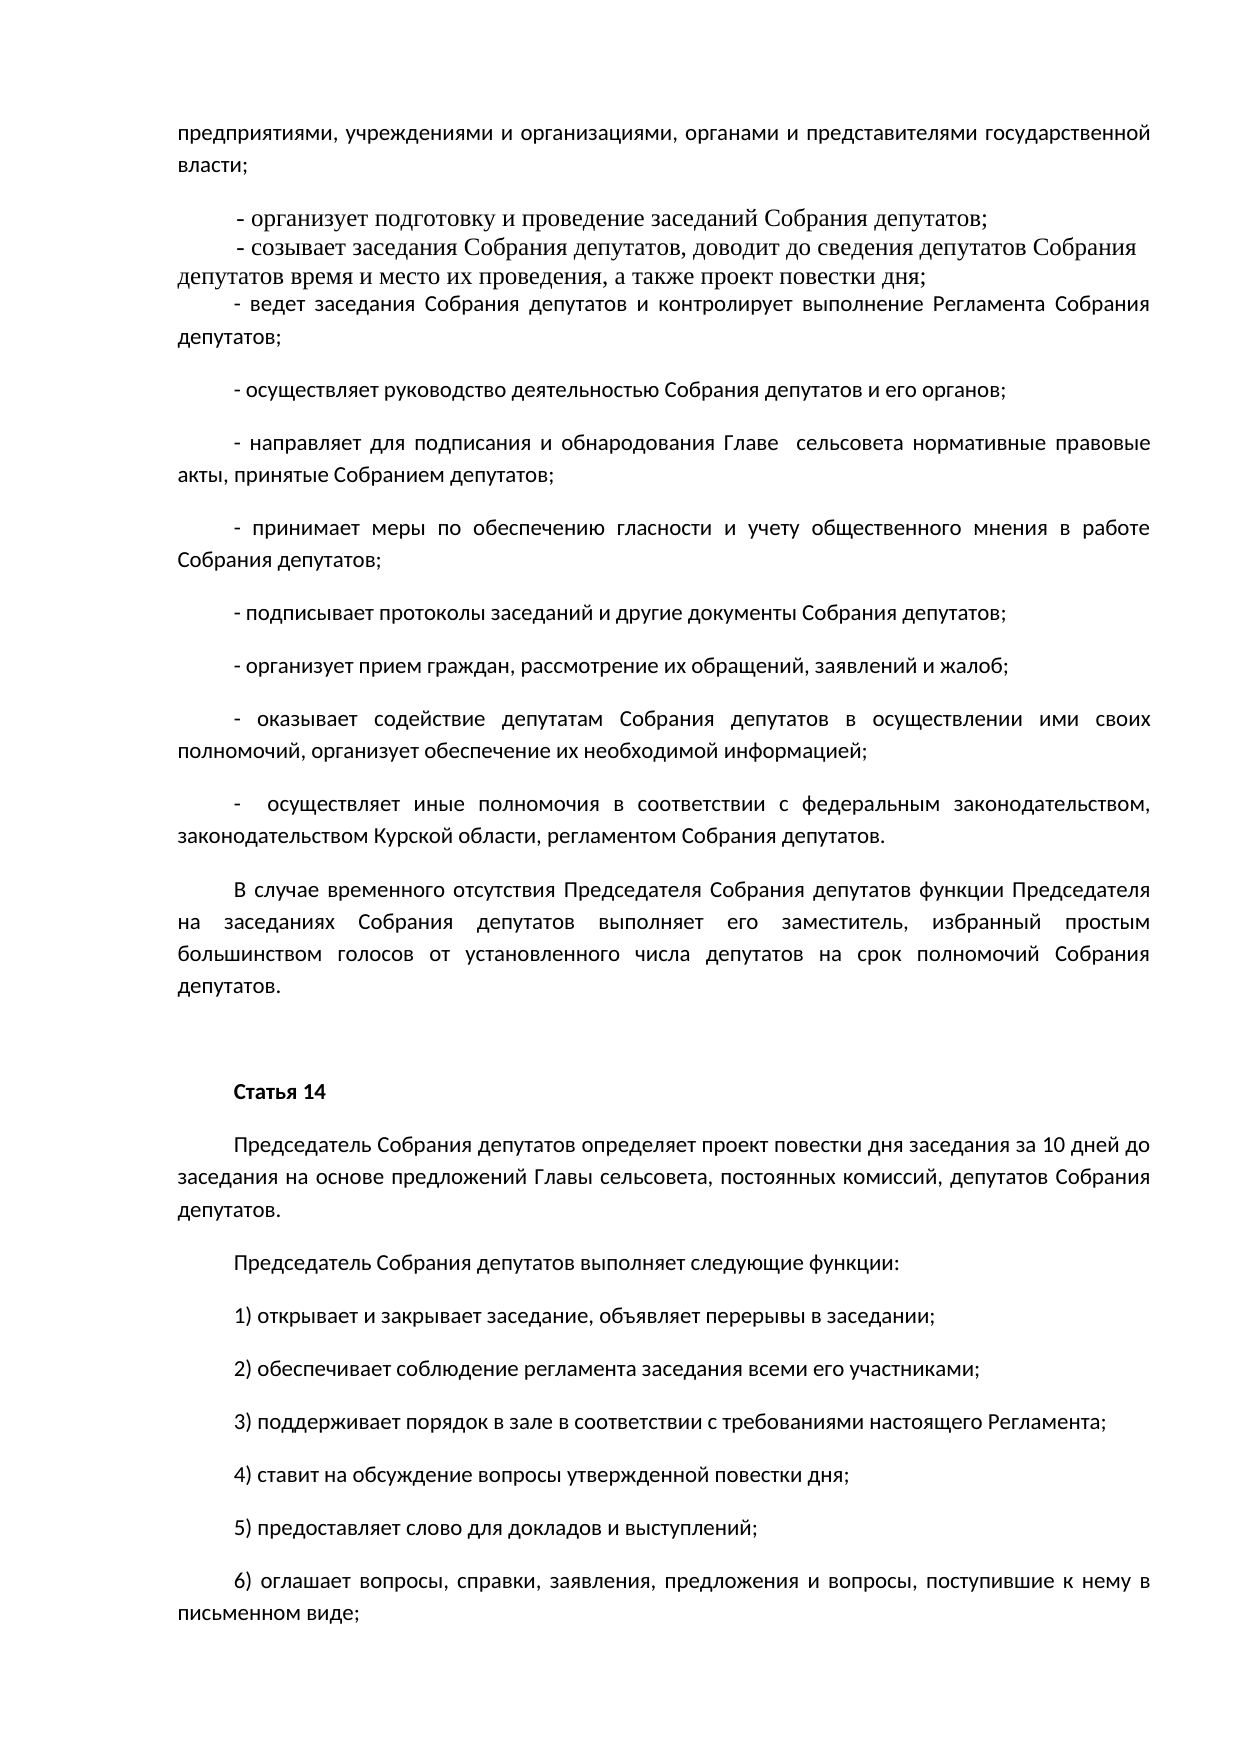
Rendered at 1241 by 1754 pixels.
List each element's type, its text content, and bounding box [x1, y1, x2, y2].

text - организует подготовку и проведение заседаний Собрания депутатов; [177, 203, 1152, 232]
text 4) ставит на обсуждение вопросы утвержденной повестки дня; [177, 1460, 1152, 1488]
text - подписывает протоколы заседаний и другие документы Собрания депутатов; [177, 598, 1152, 626]
text Председатель Собрания депутатов определяет проект повестки дня заседания за 10 дней до заседания на основе предложений Главы сельсовета, постоянных комиссий, депутатов Собрания депутатов. [177, 1130, 1152, 1223]
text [177, 118, 1152, 178]
text - созывает заседания Собрания депутатов, доводит до сведения депутатов Собрания депутатов время и место их проведения, а также проект повестки дня; [177, 232, 1152, 289]
text - осуществляет руководство деятельностью Собрания депутатов и его органов; [177, 375, 1152, 403]
text - ведет заседания Собрания депутатов и контролирует выполнение Регламента Собрания депутатов; [177, 289, 1152, 350]
text 3) поддерживает порядок в зале в соответствии с требованиями настоящего Регламента; [177, 1407, 1152, 1435]
text Статья 14 [177, 1077, 1152, 1105]
text 2) обеспечивает соблюдение регламента заседания всеми его участниками; [177, 1354, 1152, 1382]
text 6) оглашает вопросы, справки, заявления, предложения и вопросы, поступившие к нему в письменном виде; [177, 1566, 1152, 1626]
text - осуществляет иные полномочия в соответствии с федеральным законодательством, законодательством Курской области, регламентом Собрания депутатов. [177, 789, 1152, 850]
text - организует прием граждан, рассмотрение их обращений, заявлений и жалоб; [177, 651, 1152, 679]
text Председатель Собрания депутатов выполняет следующие функции: [177, 1248, 1152, 1276]
text В случае временного отсутствия Председателя Собрания депутатов функции Председателя на заседаниях Собрания депутатов выполняет его заместитель, избранный простым большинством голосов от установленного числа депутатов на срок полномочий Собрания депутатов. [177, 875, 1152, 999]
text - направляет для подписания и обнародования Главе сельсовета нормативные правовые акты, принятые Собранием депутатов; [177, 428, 1152, 488]
text - принимает меры по обеспечению гласности и учету общественного мнения в работе Собрания депутатов; [177, 513, 1152, 573]
text 1) открывает и закрывает заседание, объявляет перерывы в заседании; [177, 1301, 1152, 1329]
text - оказывает содействие депутатам Собрания депутатов в осуществлении ими своих полномочий, организует обеспечение их необходимой информацией; [177, 704, 1152, 764]
text 5) предоставляет слово для докладов и выступлений; [177, 1513, 1152, 1541]
